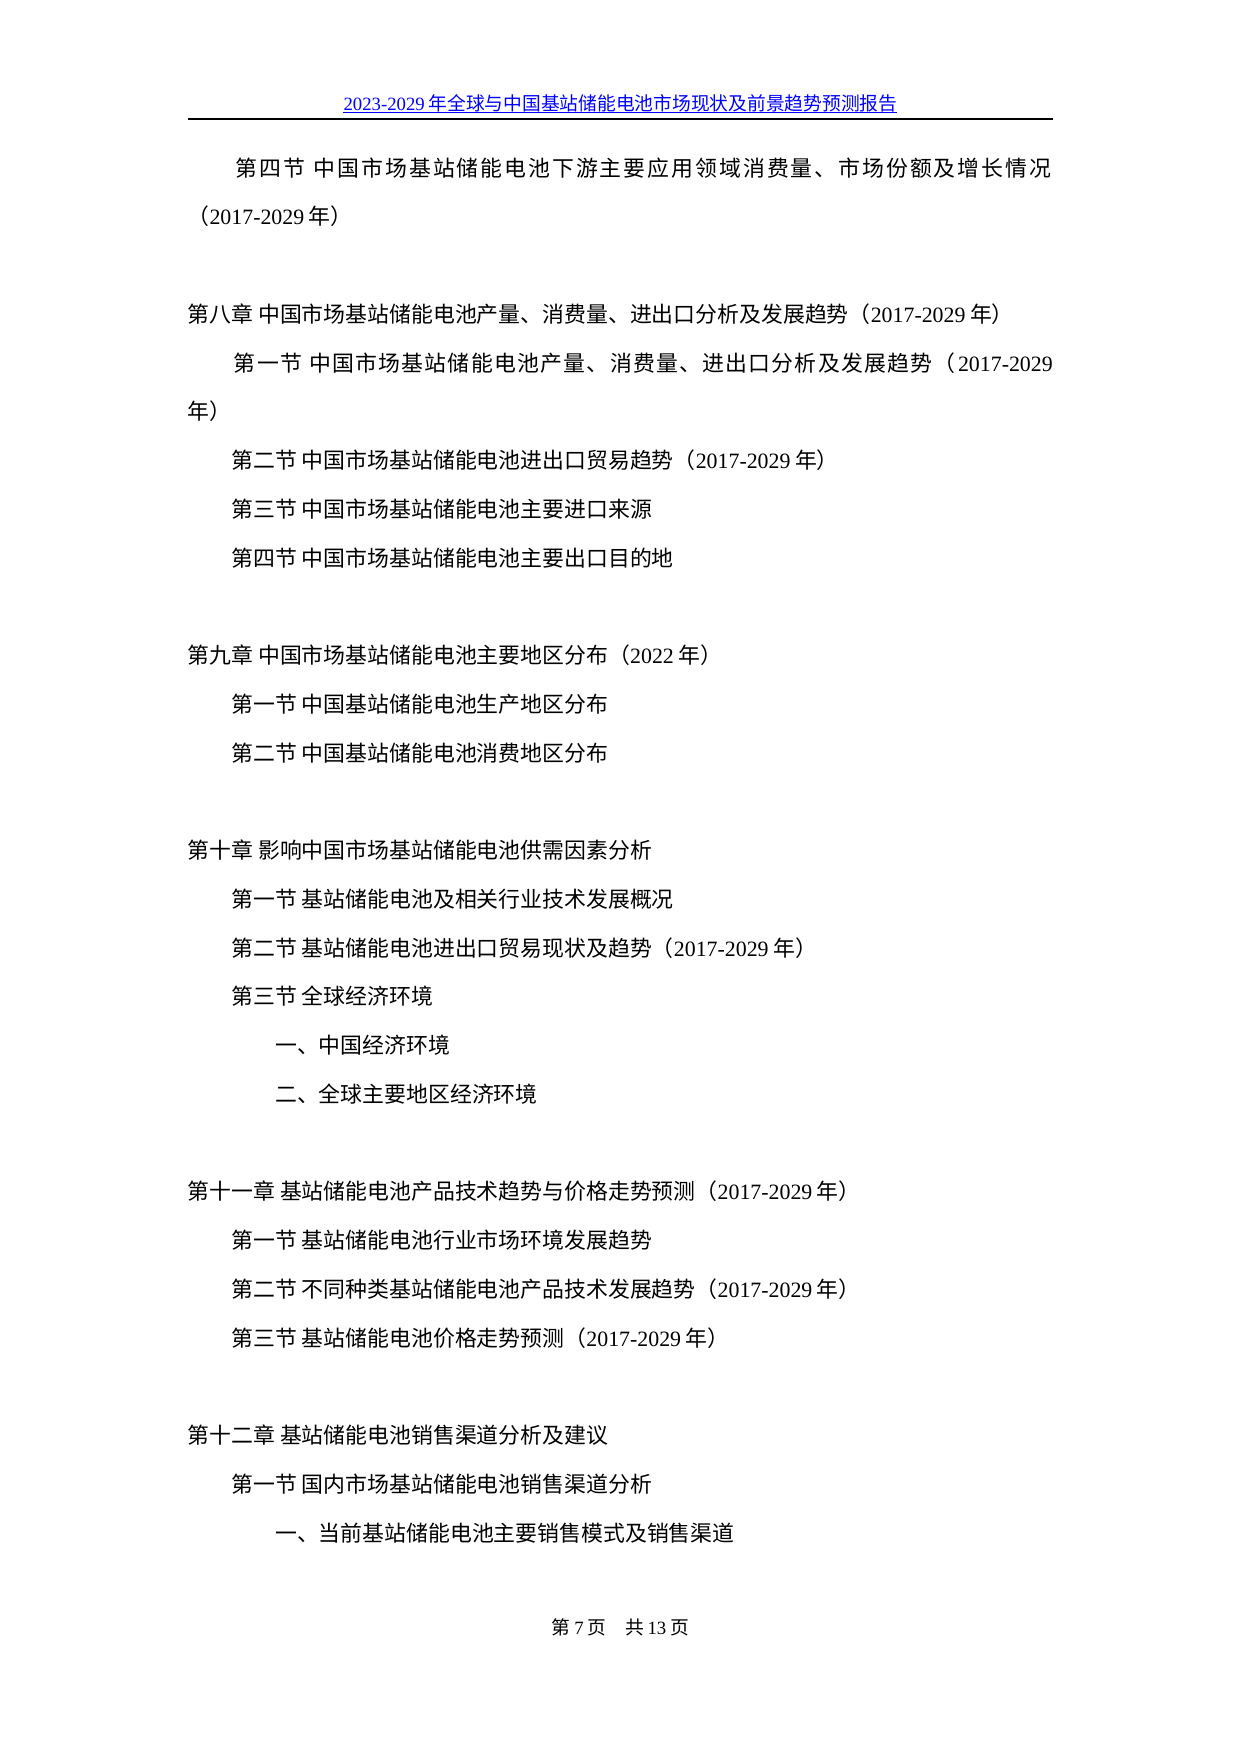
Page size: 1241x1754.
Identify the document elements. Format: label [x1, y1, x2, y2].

text [187, 150, 1053, 1548]
